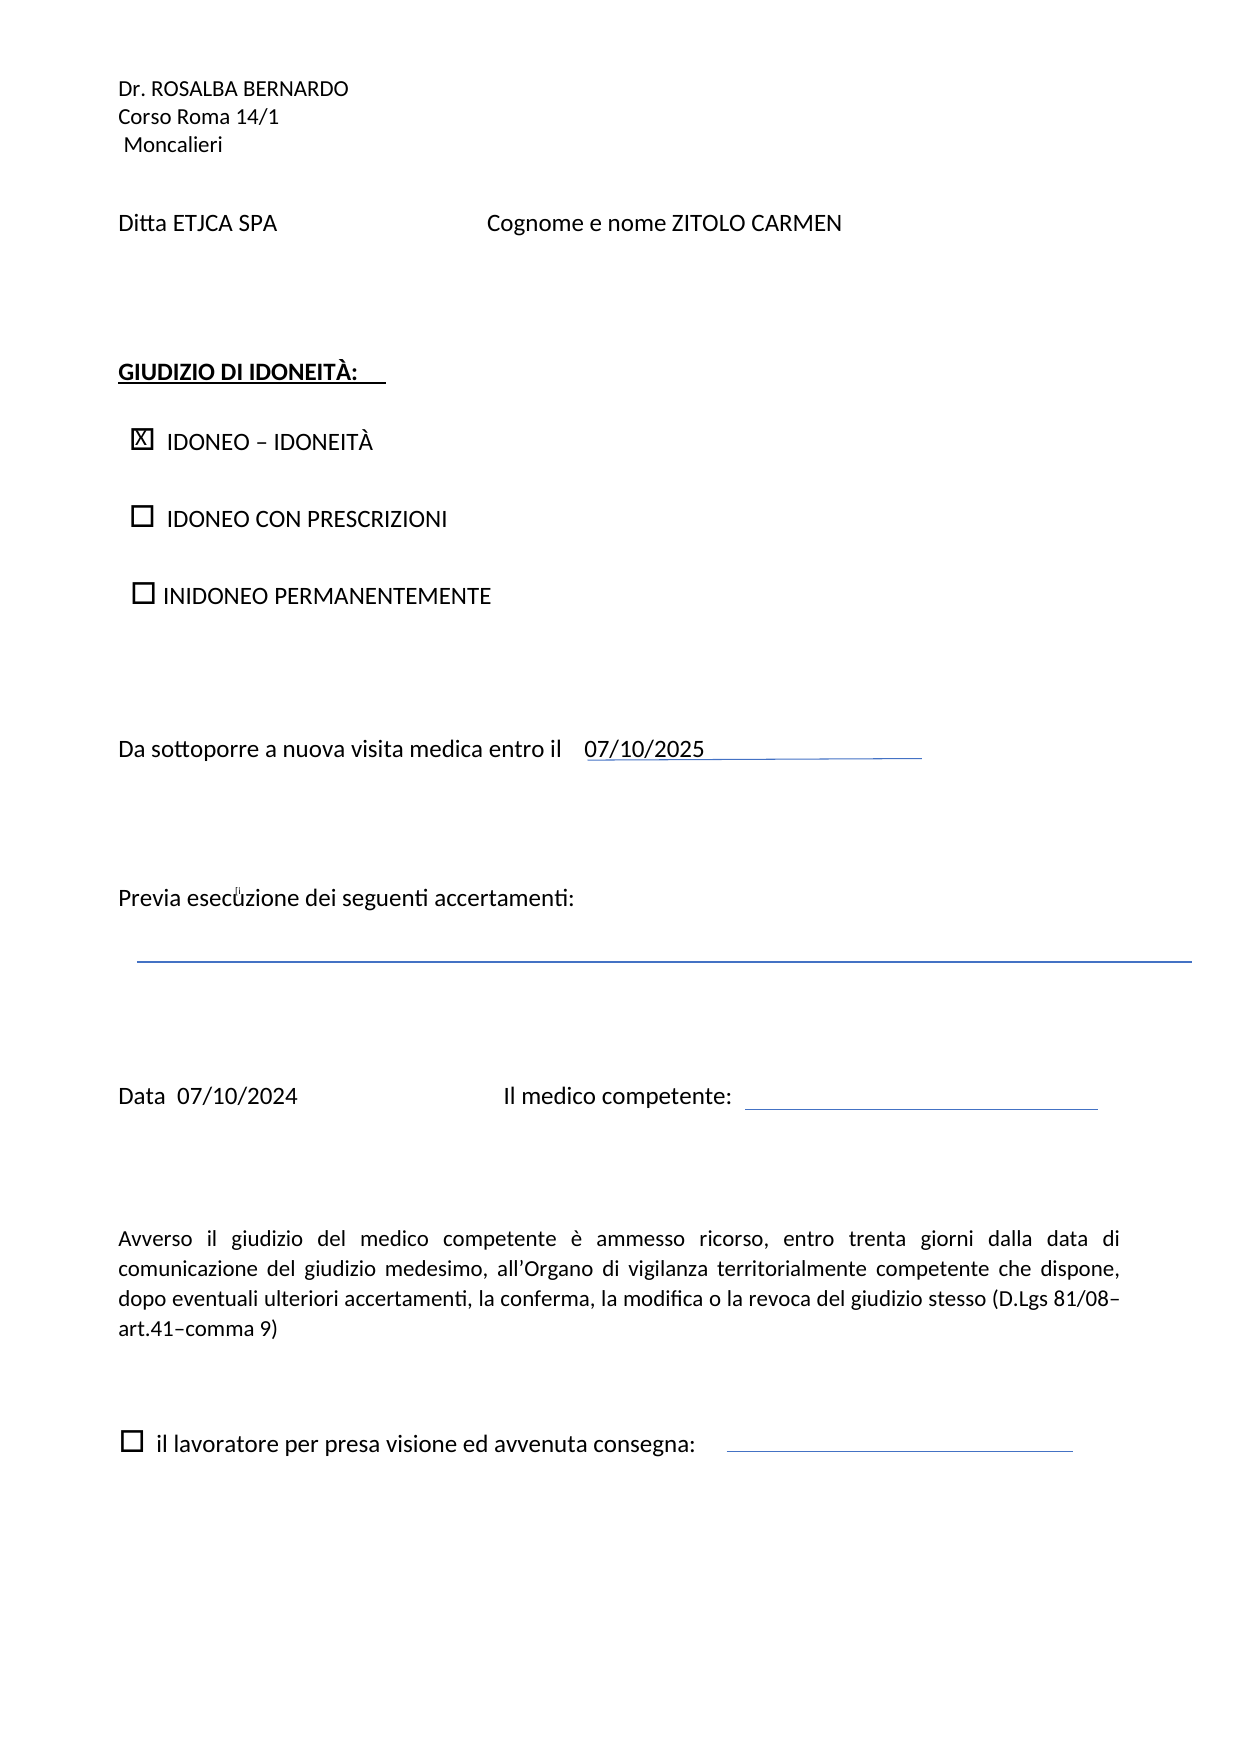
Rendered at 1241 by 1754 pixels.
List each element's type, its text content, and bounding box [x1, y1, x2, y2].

text Avverso il giudizio del medico competente è ammesso ricorso, entro trenta giorni dalla data di comunicazione del giudizio medesimo, all’Organo di vigilanza territorialmente competente che dispone, dopo eventuali ulteriori accertamenti, la conferma, la modifica o la revoca del giudizio stesso (D.Lgs 81/08–art.41–comma 9) [118, 1224, 1122, 1342]
text GIUDIZIO DI IDONEITÀ: [118, 356, 1122, 387]
text □ il lavoratore per presa visione ed avvenuta consegna: [118, 1408, 1122, 1464]
text Previa esecuzione dei seguenti accertamenti: [118, 882, 1122, 913]
text □ IDONEO CON PRESCRIZIONI [118, 483, 1122, 539]
text Da sottoporre a nuova visita medica entro il 07/10/2025 [118, 733, 1122, 764]
text Ditta ETJCA SPA Cognome e nome ZITOLO CARMEN [118, 207, 1122, 238]
text □ IDONEO – IDONEITÀ [118, 406, 1122, 462]
text □ INIDONEO PERMANENTEMENTE [118, 560, 1122, 616]
text Data 07/10/2024 Il medico competente: [118, 1080, 1122, 1111]
